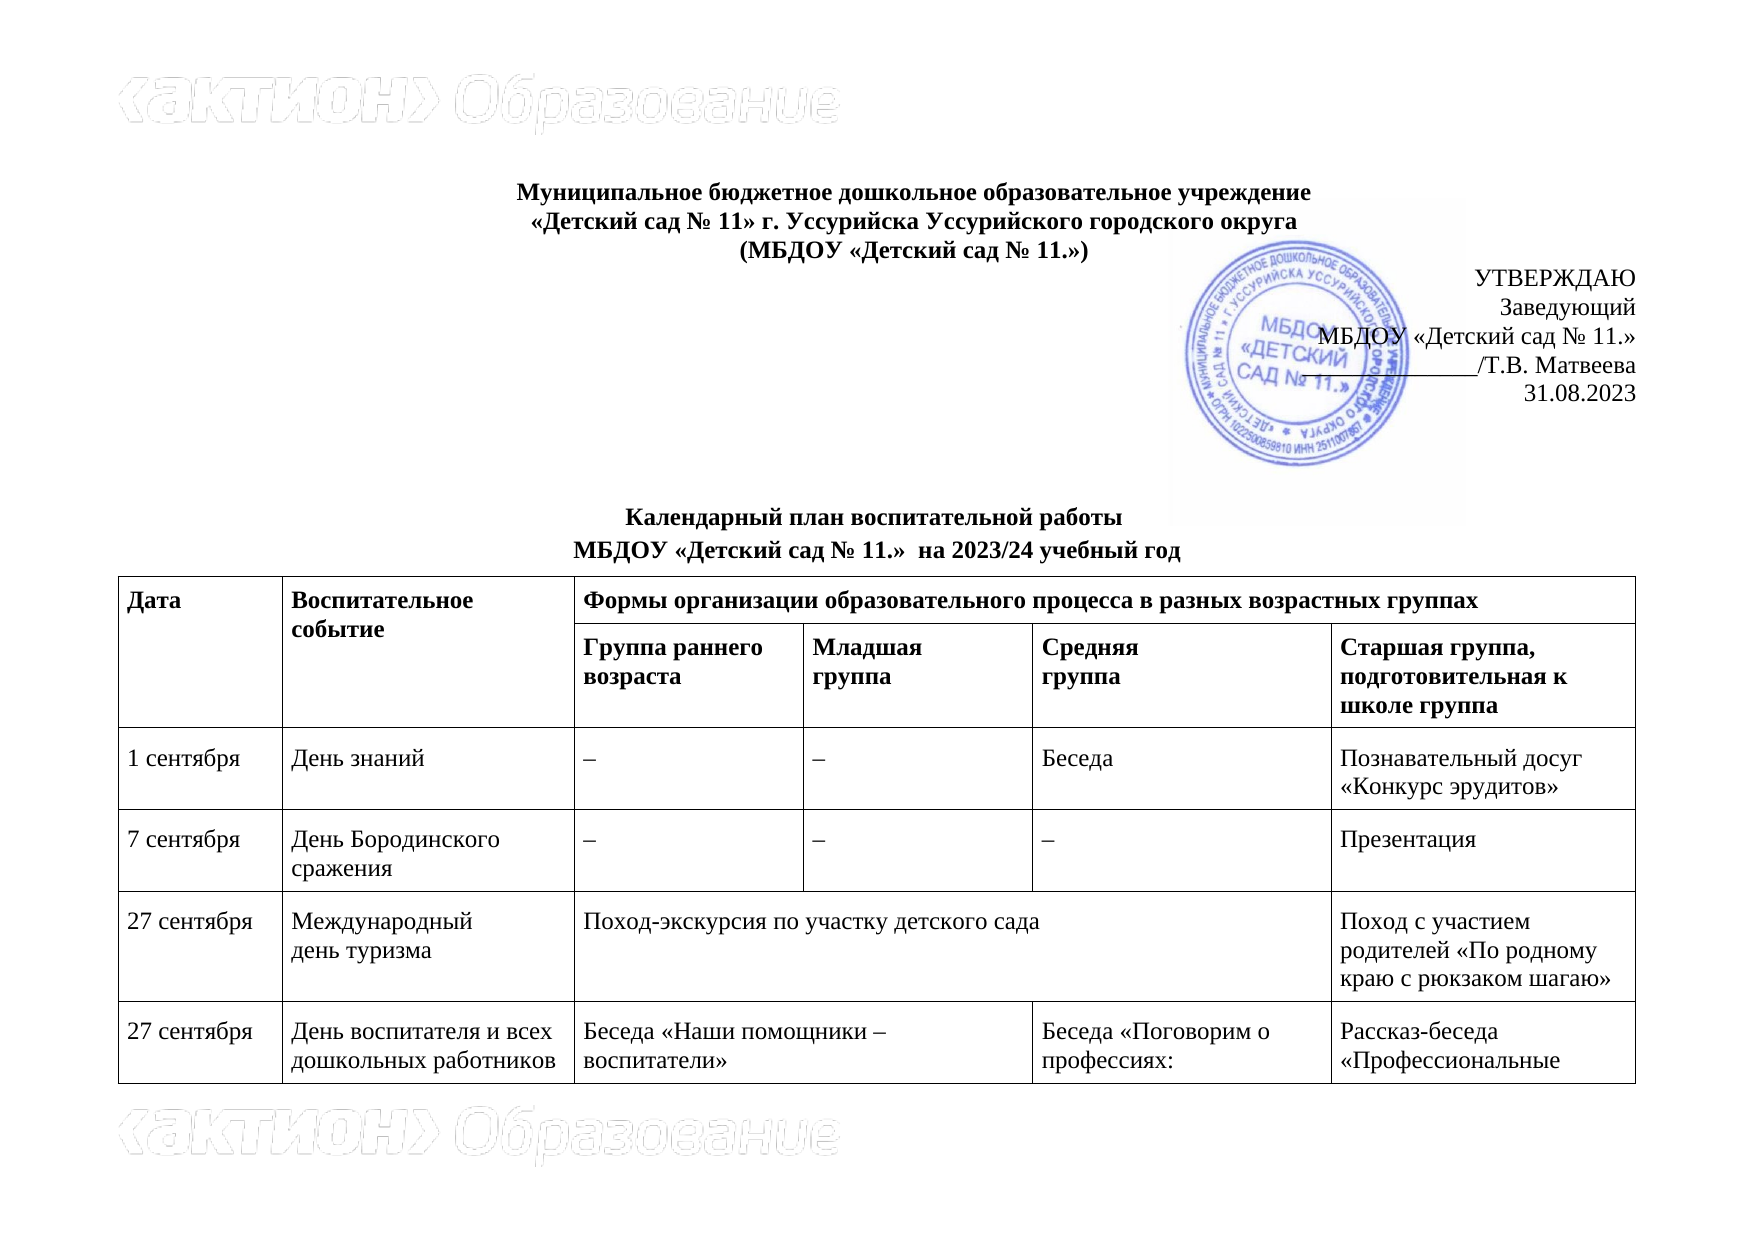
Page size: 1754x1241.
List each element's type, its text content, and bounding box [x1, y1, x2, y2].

table_cell Познавательный досуг «Конкурс эрудитов» [1332, 728, 1635, 809]
text УТВЕРЖДАЮ [118, 263, 1636, 292]
table_cell – [804, 810, 1032, 891]
table_cell 27 сентября [119, 1002, 282, 1083]
table_header Дата [119, 577, 282, 727]
table_cell День воспитателя и всех дошкольных работников [283, 1002, 574, 1083]
table_header Воспитательное событие [283, 577, 574, 727]
text «Детский сад № 11» г. Уссурийска Уссурийского городского округа [118, 206, 1636, 235]
picture [118, 73, 840, 135]
table_cell Поход-экскурсия по участку детского сада [575, 892, 1331, 1001]
table_cell Презентация [1332, 810, 1635, 891]
table_cell Старшая группа, подготовительная к школе группа [1332, 624, 1635, 727]
table_cell Средняя группа [1033, 624, 1331, 727]
table_cell Рассказ-беседа «Профессиональные праздники: День воспитателя» [1332, 1002, 1635, 1083]
table_cell День Бородинского сражения [283, 810, 574, 891]
table_cell Международный день туризма [283, 892, 574, 1001]
text Календарный план воспитательной работы МБДОУ «Детский сад № 11.» на 2023/24 учебный год [118, 497, 1636, 564]
table_cell Беседа [1033, 728, 1331, 809]
table_cell День знаний [283, 728, 574, 809]
table_cell Младшая группа [804, 624, 1032, 727]
table_cell – [1033, 810, 1331, 891]
picture [1168, 407, 1466, 497]
table_cell Беседа «Наши помощники – воспитатели» [575, 1002, 1032, 1083]
table_cell Беседа «Поговорим о профессиях: воспитатель» [1033, 1002, 1331, 1083]
text 31.08.2023 [118, 378, 1636, 407]
table_cell – [575, 810, 803, 891]
text ______________/Т.В. Матвеева [118, 350, 1636, 378]
text (МБДОУ «Детский сад № 11.») [118, 235, 1636, 263]
table_cell – [575, 728, 803, 809]
picture [118, 1105, 840, 1167]
table_header Формы организации образовательного процесса в разных возрастных группах [575, 577, 1635, 623]
text Муниципальное бюджетное дошкольное образовательное учреждение [118, 177, 1636, 206]
table_cell 27 сентября [119, 892, 282, 1001]
table_cell Поход с участием родителей «По родному краю с рюкзаком шагаю» [1332, 892, 1635, 1001]
table_cell 1 сентября [119, 728, 282, 809]
text МБДОУ «Детский сад № 11.» [118, 321, 1636, 350]
table_cell Группа раннего возраста [575, 624, 803, 727]
text Заведующий [118, 292, 1636, 321]
table_cell 7 сентября [119, 810, 282, 891]
table_cell – [804, 728, 1032, 809]
